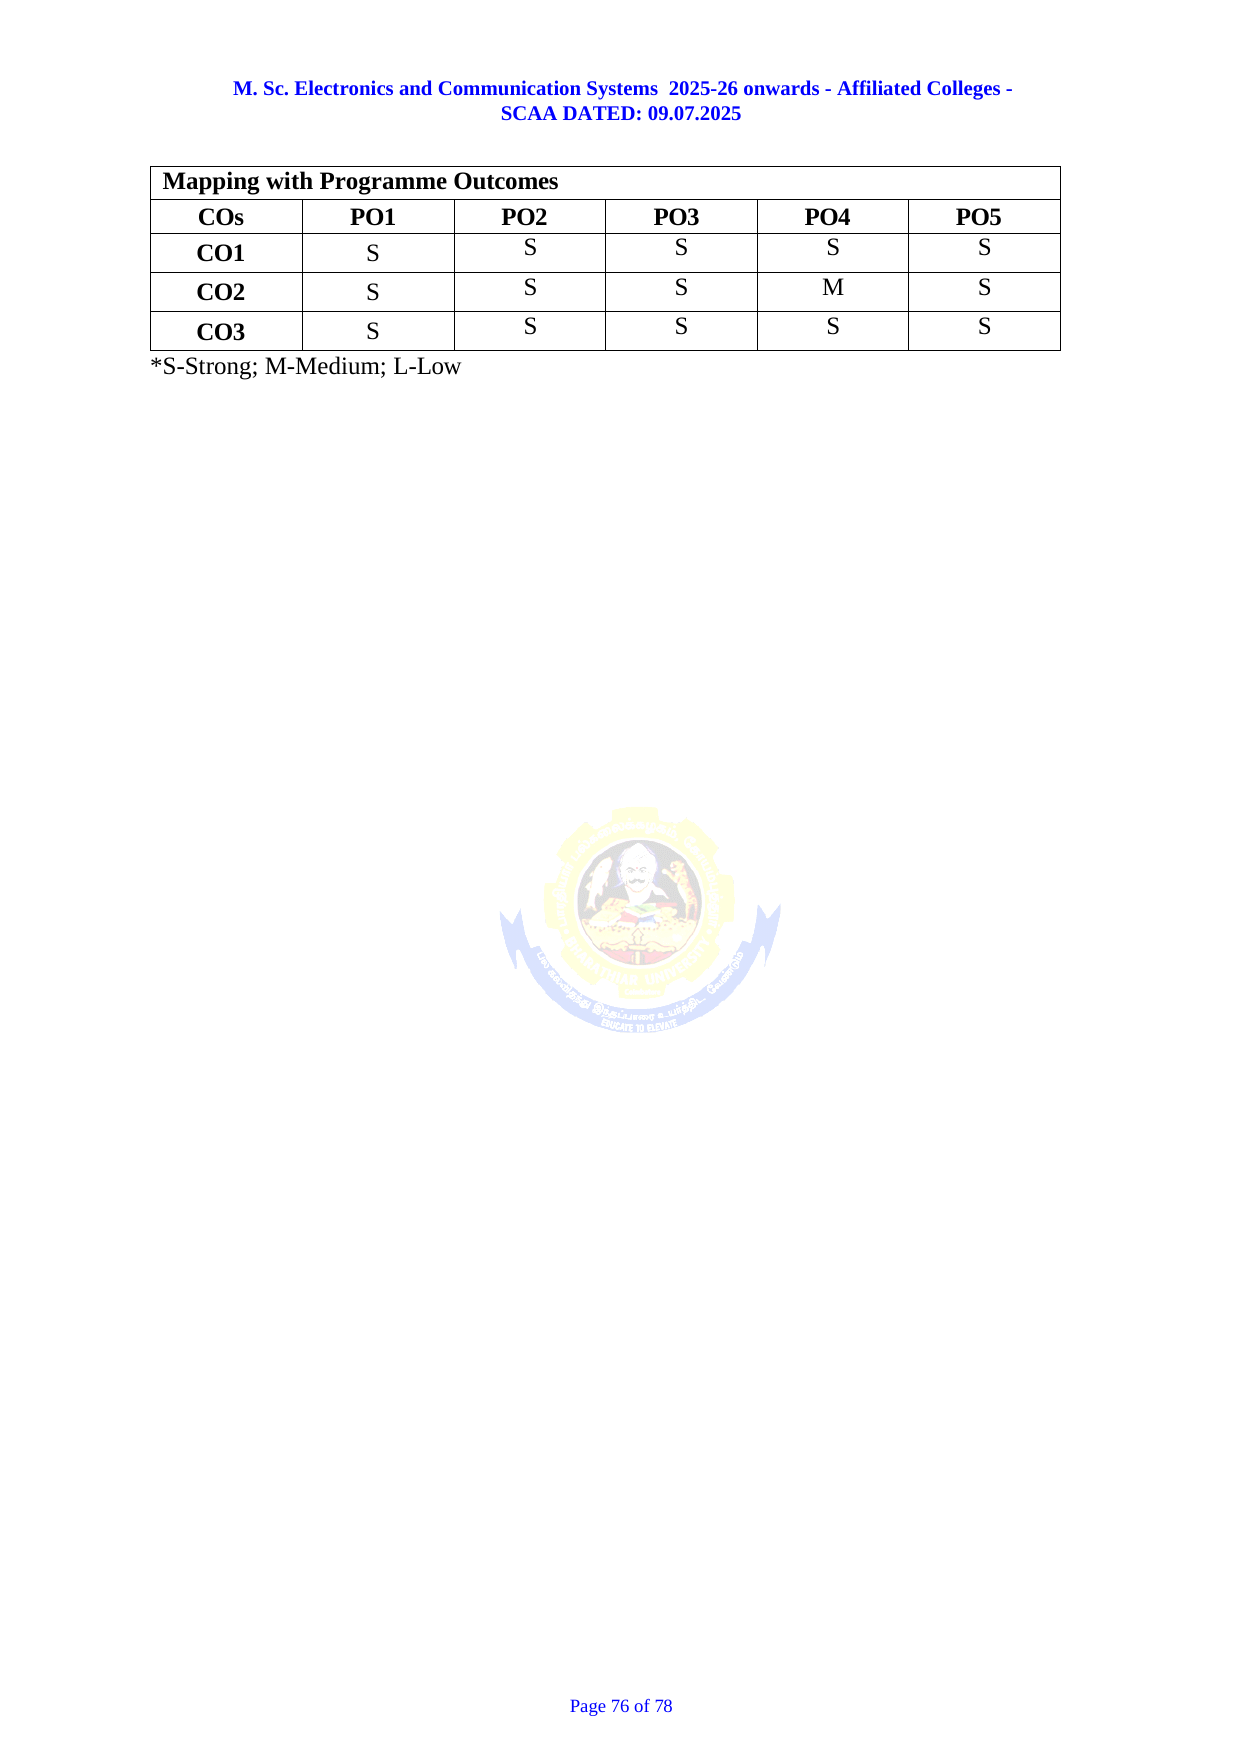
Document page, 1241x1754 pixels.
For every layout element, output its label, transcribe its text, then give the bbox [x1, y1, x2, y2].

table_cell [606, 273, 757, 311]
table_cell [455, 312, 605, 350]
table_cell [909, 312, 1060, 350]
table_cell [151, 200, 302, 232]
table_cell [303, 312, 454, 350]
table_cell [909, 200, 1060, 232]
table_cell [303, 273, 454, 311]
text *S-Strong; M-Medium; L-Low [150, 351, 1171, 380]
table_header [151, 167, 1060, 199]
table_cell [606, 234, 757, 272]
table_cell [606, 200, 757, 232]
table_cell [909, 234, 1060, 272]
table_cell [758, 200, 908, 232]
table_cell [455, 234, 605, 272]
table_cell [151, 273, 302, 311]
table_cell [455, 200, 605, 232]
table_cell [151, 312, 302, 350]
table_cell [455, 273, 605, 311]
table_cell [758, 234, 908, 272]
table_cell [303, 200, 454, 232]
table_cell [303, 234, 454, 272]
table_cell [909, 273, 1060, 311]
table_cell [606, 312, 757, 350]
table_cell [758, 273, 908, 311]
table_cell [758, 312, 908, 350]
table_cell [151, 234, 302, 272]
